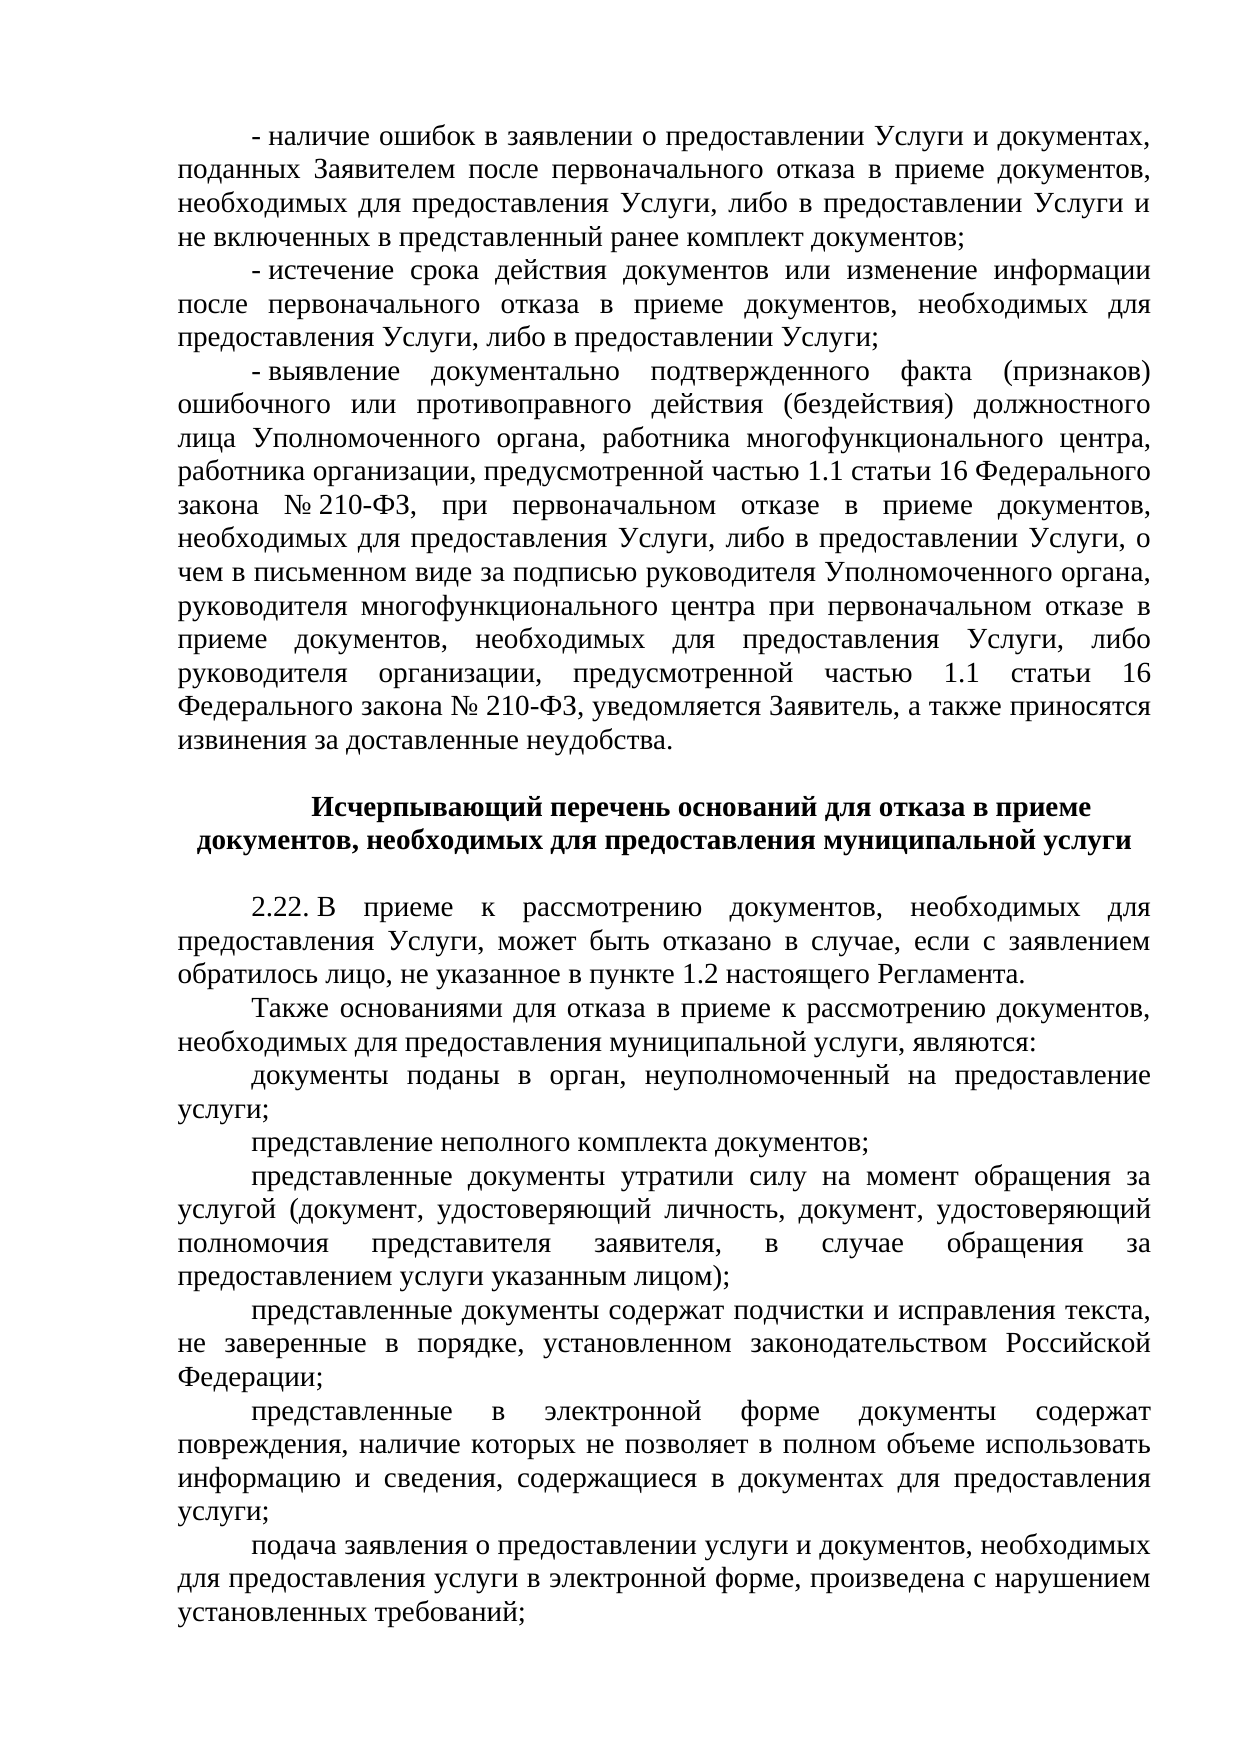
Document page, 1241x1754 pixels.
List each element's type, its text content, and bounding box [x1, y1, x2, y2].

text Исчерпывающий перечень оснований для отказа в приеме документов, необходимых для предоставления муниципальной услуги [177, 789, 1152, 856]
text - истечение срока действия документов или изменение информации после первоначального отказа в приеме документов, необходимых для предоставления Услуги, либо в предоставлении Услуги; [177, 252, 1152, 353]
text представление неполного комплекта документов; [177, 1124, 1152, 1158]
text представленные документы содержат подчистки и исправления текста, не заверенные в порядке, установленном законодательством Российской Федерации; [177, 1292, 1152, 1393]
text - выявление документально подтвержденного факта (признаков) ошибочного или противоправного действия (бездействия) должностного лица Уполномоченного органа, работника многофункционального центра, работника организации, предусмотренной частью 1.1 статьи 16 Федерального закона № 210-ФЗ, при первоначальном отказе в приеме документов, необходимых для предоставления Услуги, либо в предоставлении Услуги, о чем в письменном виде за подписью руководителя Уполномоченного органа, руководителя многофункционального центра при первоначальном отказе в приеме документов, необходимых для предоставления Услуги, либо руководителя организации, предусмотренной частью 1.1 статьи 16 Федерального закона № 210-ФЗ, уведомляется Заявитель, а также приносятся извинения за доставленные неудобства. [177, 353, 1152, 755]
text Также основаниями для отказа в приеме к рассмотрению документов, необходимых для предоставления муниципальной услуги, являются: [177, 990, 1152, 1057]
text представленные документы утратили силу на момент обращения за услугой (документ, удостоверяющий личность, документ, удостоверяющий полномочия представителя заявителя, в случае обращения за предоставлением услуги указанным лицом); [177, 1158, 1152, 1292]
text - наличие ошибок в заявлении о предоставлении Услуги и документах, поданных Заявителем после первоначального отказа в приеме документов, необходимых для предоставления Услуги, либо в предоставлении Услуги и не включенных в представленный ранее комплект документов; [177, 118, 1152, 252]
text представленные в электронной форме документы содержат повреждения, наличие которых не позволяет в полном объеме использовать информацию и сведения, содержащиеся в документах для предоставления услуги; [177, 1393, 1152, 1527]
text подача заявления о предоставлении услуги и документов, необходимых для предоставления услуги в электронной форме, произведена с нарушением установленных требований; [177, 1527, 1152, 1627]
text документы поданы в орган, неуполномоченный на предоставление услуги; [177, 1057, 1152, 1124]
text 2.22. В приеме к рассмотрению документов, необходимых для предоставления Услуги, может быть отказано в случае, если с заявлением обратилось лицо, не указанное в пункте 1.2 настоящего Регламента. [177, 889, 1152, 990]
